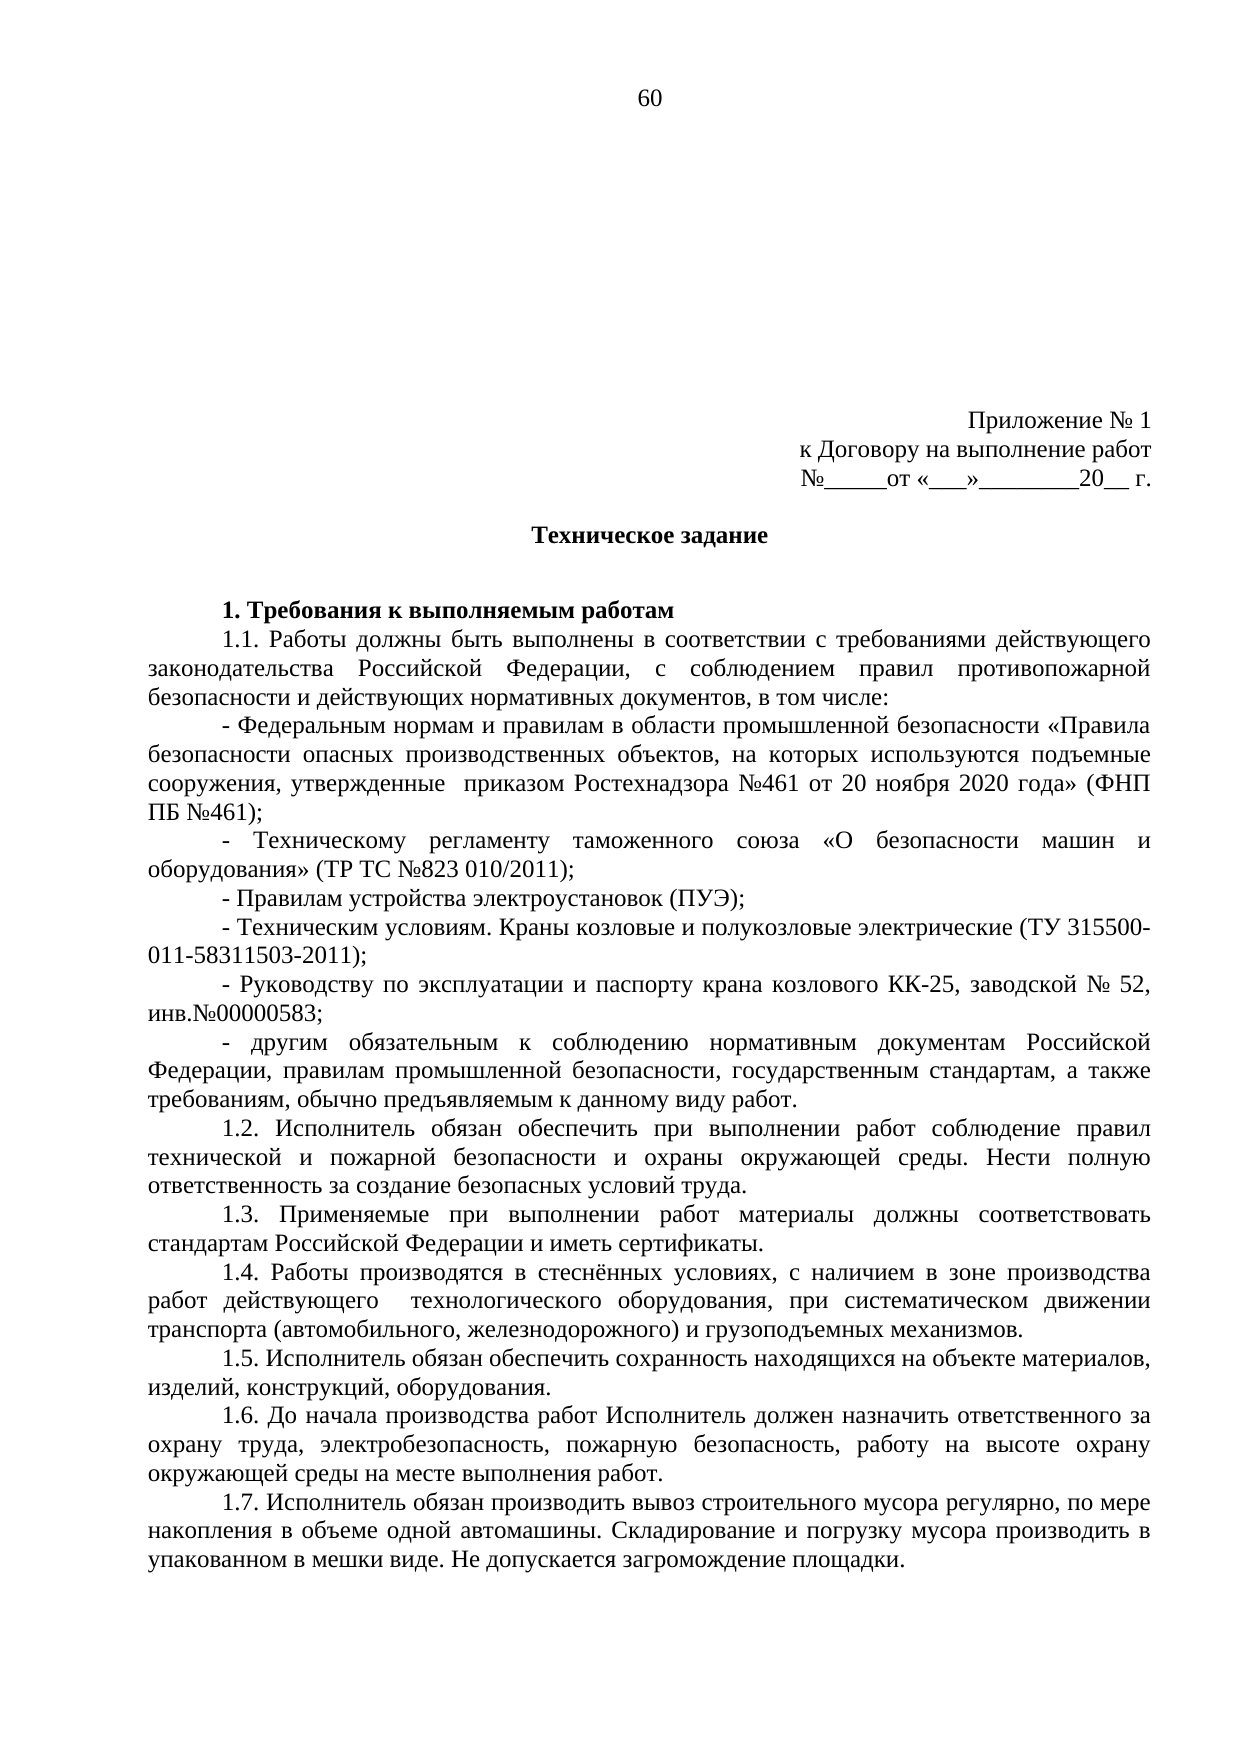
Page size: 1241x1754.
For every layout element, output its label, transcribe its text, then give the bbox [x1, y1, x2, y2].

text - Техническим условиям. Краны козловые и полукозловые электрические (ТУ 315500-011-58311503-2011); [148, 912, 1152, 969]
text 1.1. Работы должны быть выполнены в соответствии с требованиями действующего законодательства Российской Федерации, с соблюдением правил противопожарной безопасности и действующих нормативных документов, в том числе: [148, 624, 1152, 710]
text 1.7. Исполнитель обязан производить вывоз строительного мусора регулярно, по мере накопления в объеме одной автомашины. Складирование и погрузку мусора производить в упакованном в мешки виде. Не допускается загромождение площадки. [148, 1487, 1152, 1573]
text 1.3. Применяемые при выполнении работ материалы должны соответствовать стандартам Российской Федерации и иметь сертификаты. [148, 1199, 1152, 1257]
text 1.6. До начала производства работ Исполнитель должен назначить ответственного за охрану труда, электробезопасность, пожарную безопасность, работу на высоте охрану окружающей среды на месте выполнения работ. [148, 1400, 1152, 1487]
text 1. Требования к выполняемым работам [148, 595, 1152, 624]
text - Техническому регламенту таможенного союза «О безопасности машин и оборудования» (ТР ТС №823 010/2011); [148, 825, 1152, 883]
text №_____от «___»________20__ г. [148, 463, 1152, 492]
text Техническое задание [148, 521, 1152, 549]
text - Правилам устройства электроустановок (ПУЭ); [148, 883, 1152, 912]
text 1.4. Работы производятся в стеснённых условиях, с наличием в зоне производства работ действующего технологического оборудования, при систематическом движении транспорта (автомобильного, железнодорожного) и грузоподъемных механизмов. [148, 1257, 1152, 1343]
text - Руководству по эксплуатации и паспорту крана козлового КК-25, заводской № 52, инв.№00000583; [148, 969, 1152, 1027]
text 1.2. Исполнитель обязан обеспечить при выполнении работ соблюдение правил технической и пожарной безопасности и охраны окружающей среды. Нести полную ответственность за создание безопасных условий труда. [148, 1113, 1152, 1199]
text к Договору на выполнение работ [148, 434, 1152, 463]
text Приложение № 1 [148, 406, 1152, 434]
text - другим обязательным к соблюдению нормативным документам Российской Федерации, правилам промышленной безопасности, государственным стандартам, а также требованиям, обычно предъявляемым к данному виду работ. [148, 1027, 1152, 1113]
text 1.5. Исполнитель обязан обеспечить сохранность находящихся на объекте материалов, изделий, конструкций, оборудования. [148, 1343, 1152, 1400]
text - Федеральным нормам и правилам в области промышленной безопасности «Правила безопасности опасных производственных объектов, на которых используются подъемные сооружения, утвержденные приказом Ростехнадзора №461 от 20 ноября 2020 года» (ФНП ПБ №461); [148, 710, 1152, 825]
